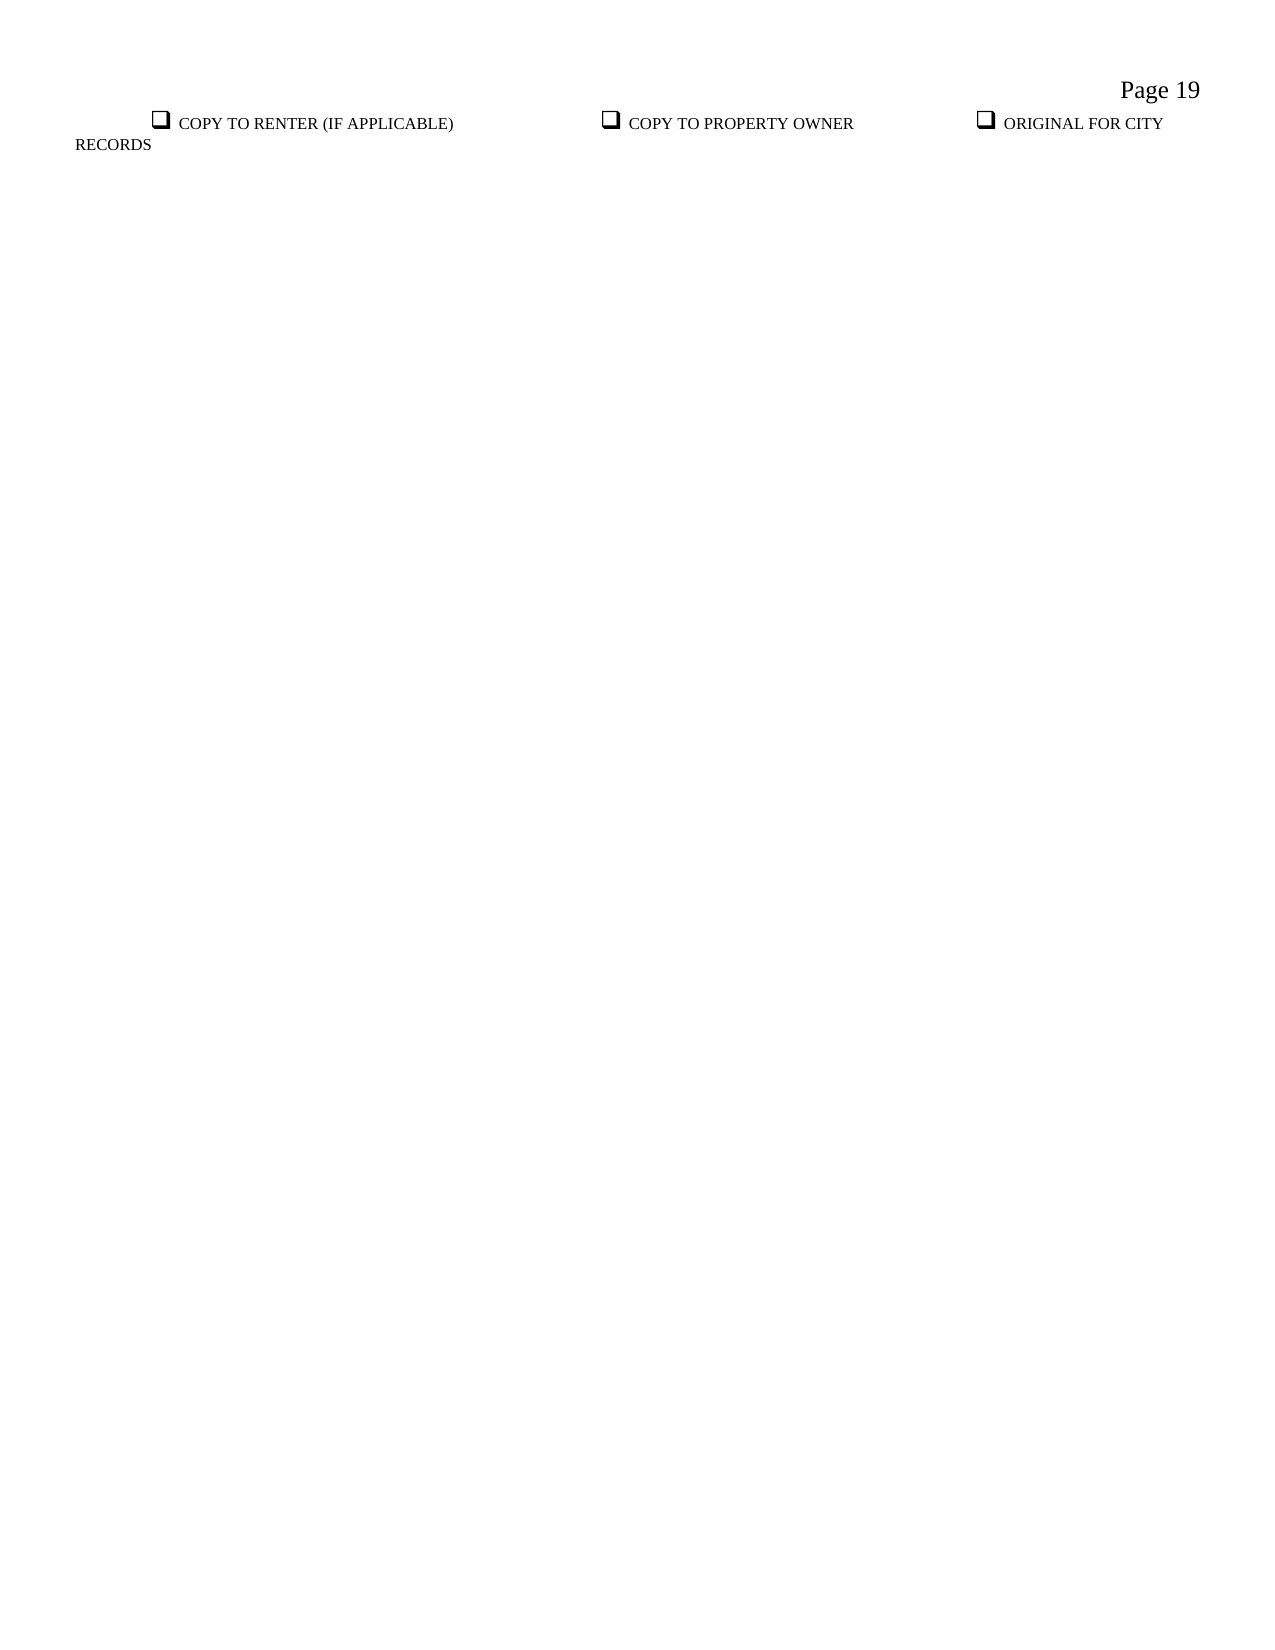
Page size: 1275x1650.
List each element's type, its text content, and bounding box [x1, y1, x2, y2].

text TO RENTER (IF APPLICABLE) TO PROPERTY OWNER RECORDS [75, 112, 1200, 154]
